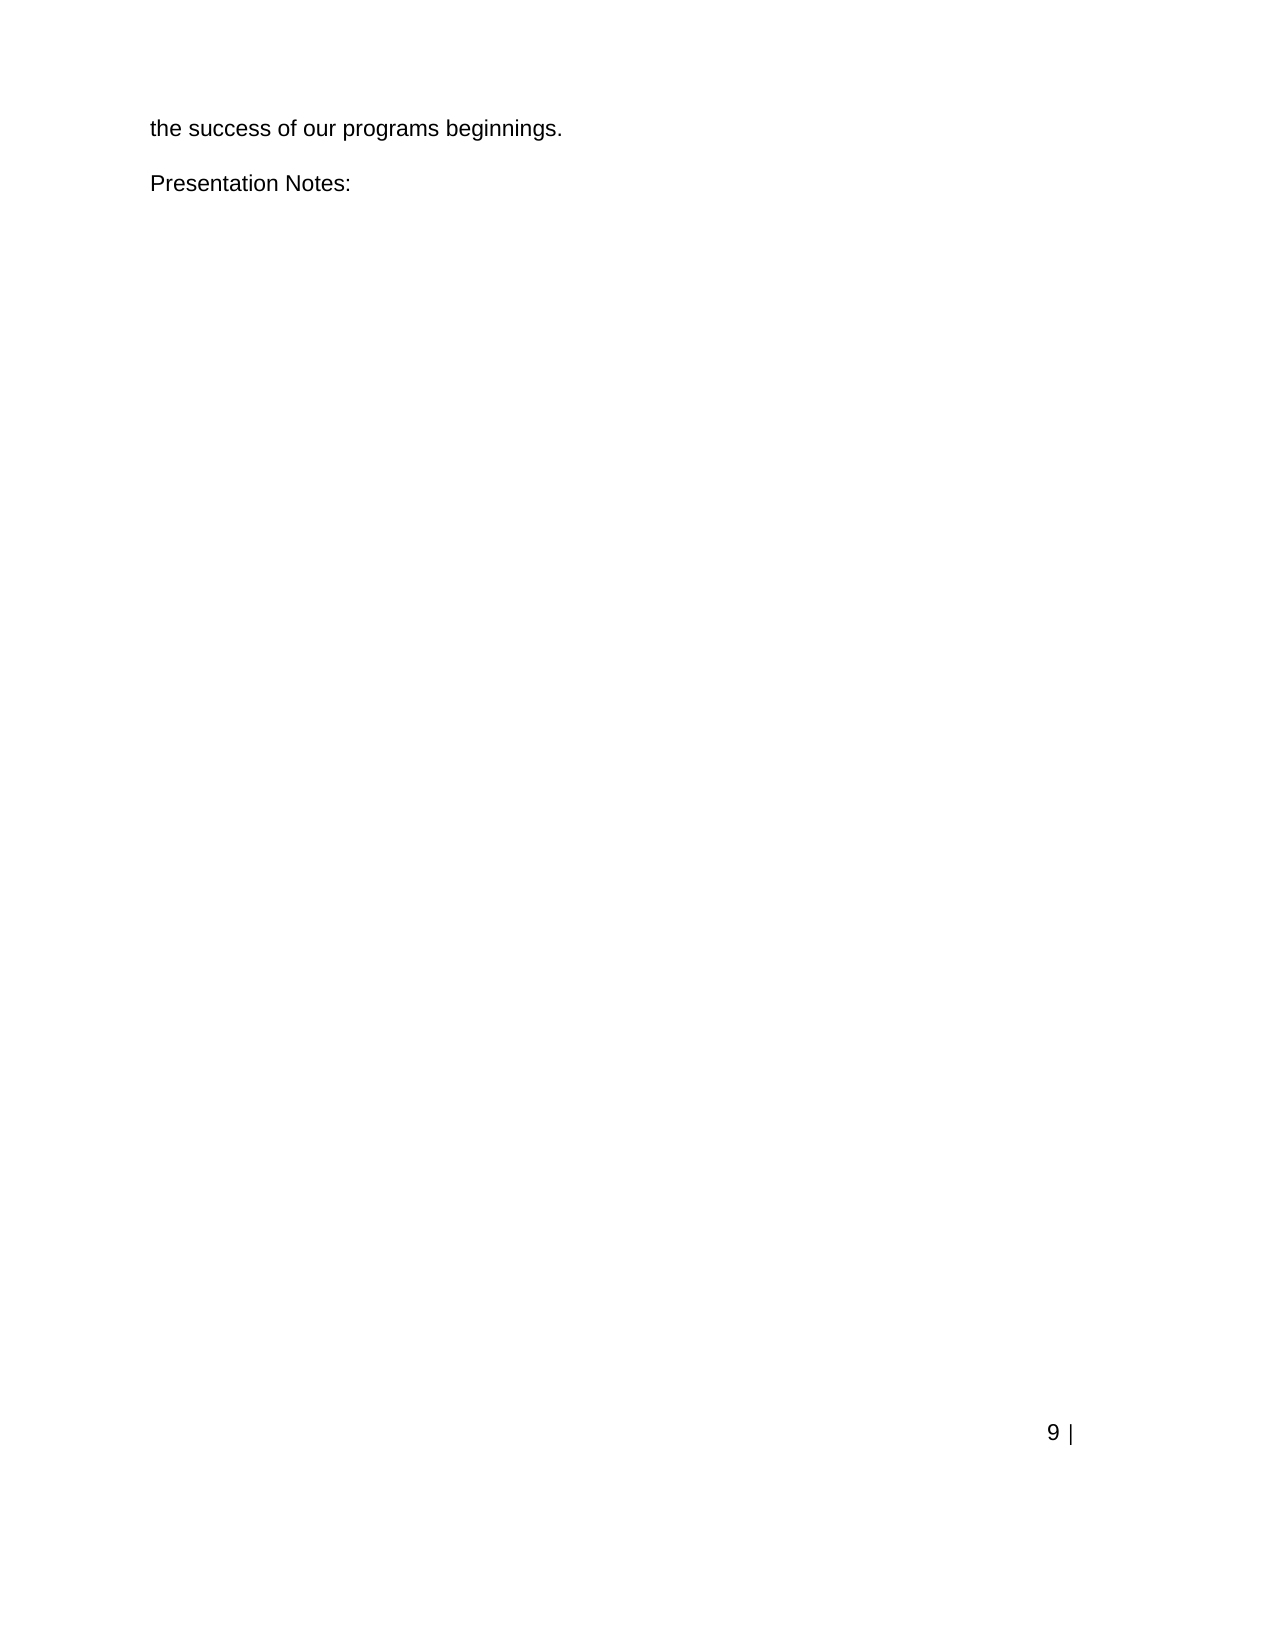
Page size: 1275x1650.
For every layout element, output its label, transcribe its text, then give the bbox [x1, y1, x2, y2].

text Presentation Notes: [150, 170, 1137, 196]
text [150, 114, 992, 141]
